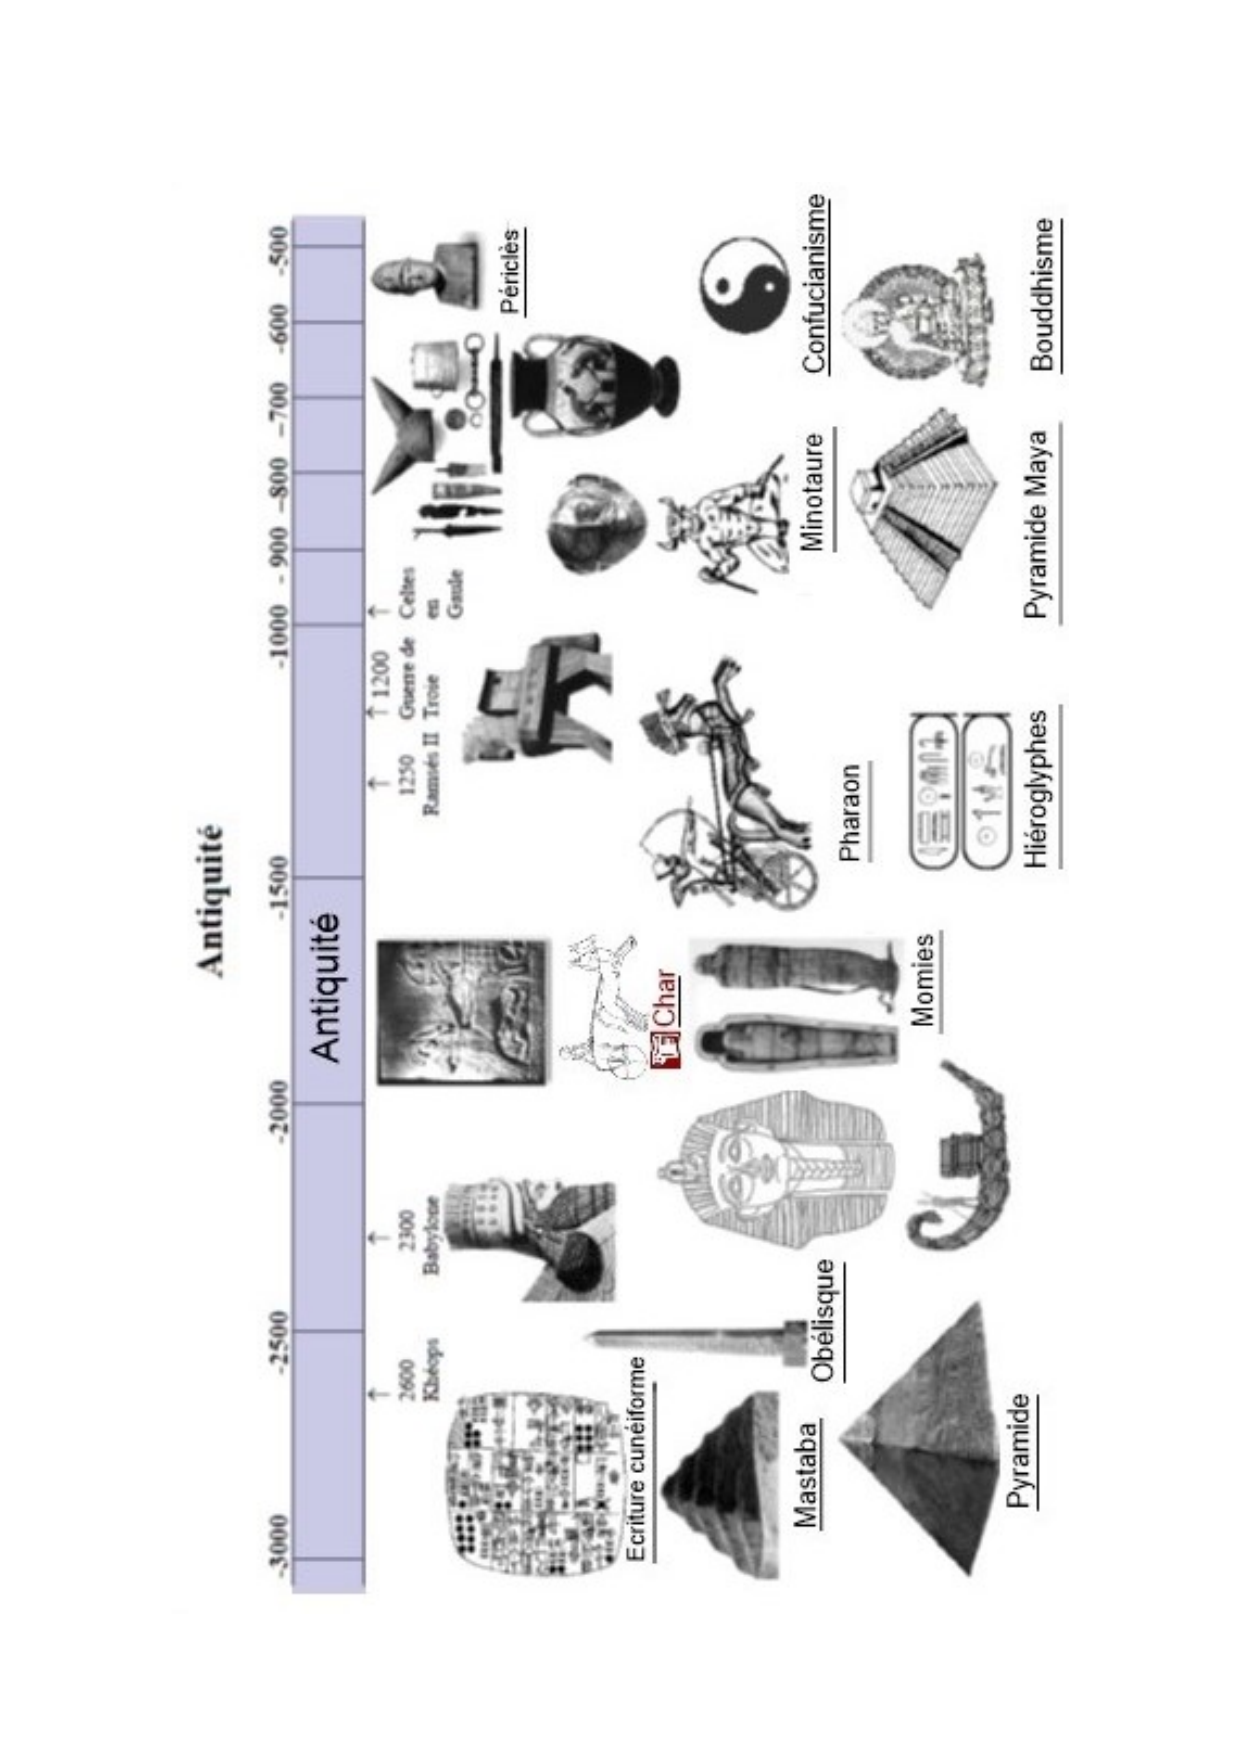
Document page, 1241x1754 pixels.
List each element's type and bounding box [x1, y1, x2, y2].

picture [171, 182, 1069, 1614]
